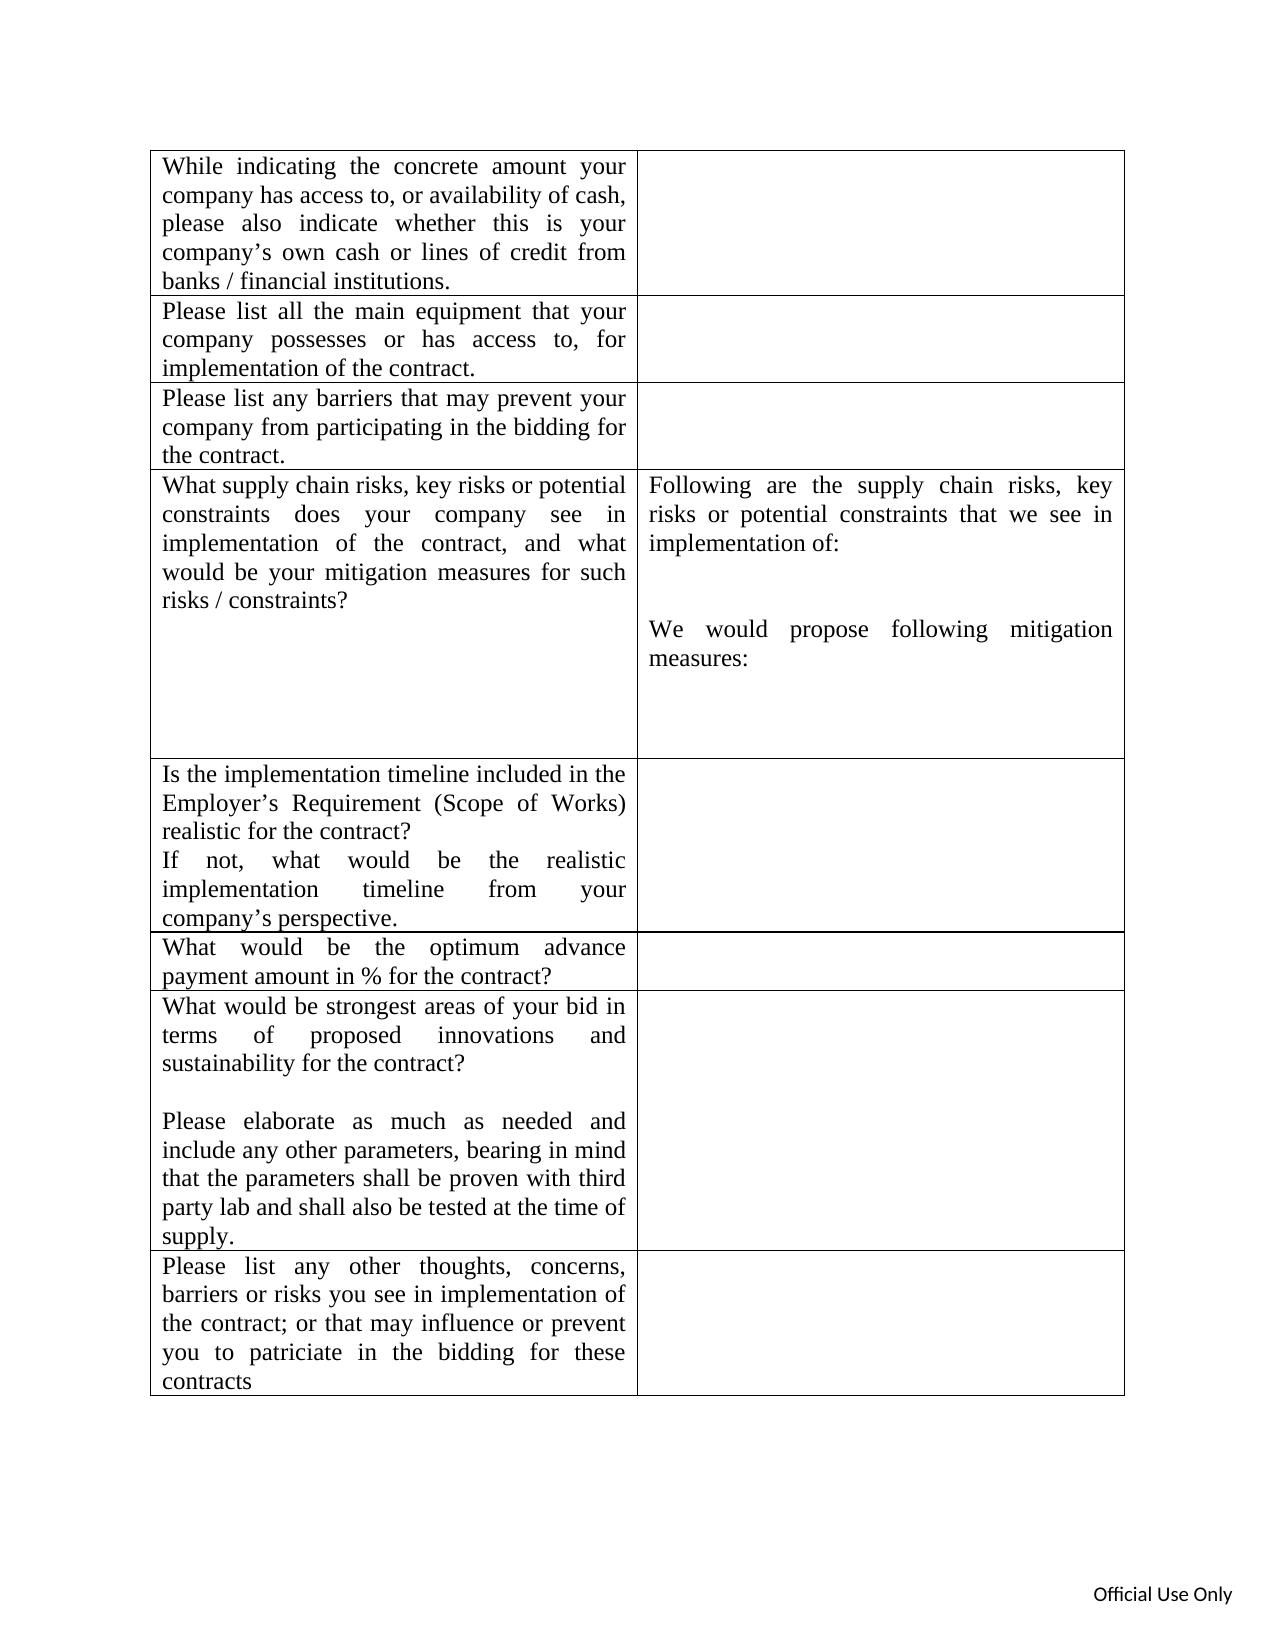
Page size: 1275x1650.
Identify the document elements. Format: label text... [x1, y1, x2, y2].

table_cell What supply chain risks, key risks or potential constraints does your company see in implementation of the contract, and what would be your mitigation measures for such risks / constraints? [151, 470, 637, 758]
table_cell Please list any other thoughts, concerns, barriers or risks you see in implementation of the contract; or that may influence or prevent you to patriciate in the bidding for these contracts [151, 1251, 637, 1394]
table_cell [638, 1251, 1124, 1394]
table_cell Is the implementation timeline included in the Employer’s Requirement (Scope of Works) realistic for the contract? If not, what would be the realistic implementation timeline from your company’s perspective. [151, 759, 637, 931]
table_cell [638, 759, 1124, 931]
table_cell Please list all the main equipment that your company possesses or has access to, for implementation of the contract. [151, 296, 637, 382]
table_cell [638, 991, 1124, 1250]
table_cell [638, 933, 1124, 990]
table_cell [151, 151, 637, 295]
table_cell [638, 296, 1124, 382]
table_cell What would be strongest areas of your bid in terms of proposed innovations and sustainability for the contract? Please elaborate as much as needed and include any other parameters, bearing in mind that the parameters shall be proven with third party lab and shall also be tested at the time of supply. [151, 991, 637, 1250]
table_cell [638, 383, 1124, 469]
table_cell Following are the supply chain risks, key risks or potential constraints that we see in implementation of: We would propose following mitigation measures: [638, 470, 1124, 758]
table_cell What would be the optimum advance payment amount in % for the contract? [151, 933, 637, 990]
table_cell Please list any barriers that may prevent your company from participating in the bidding for the contract. [151, 383, 637, 469]
table_cell [638, 151, 1124, 295]
